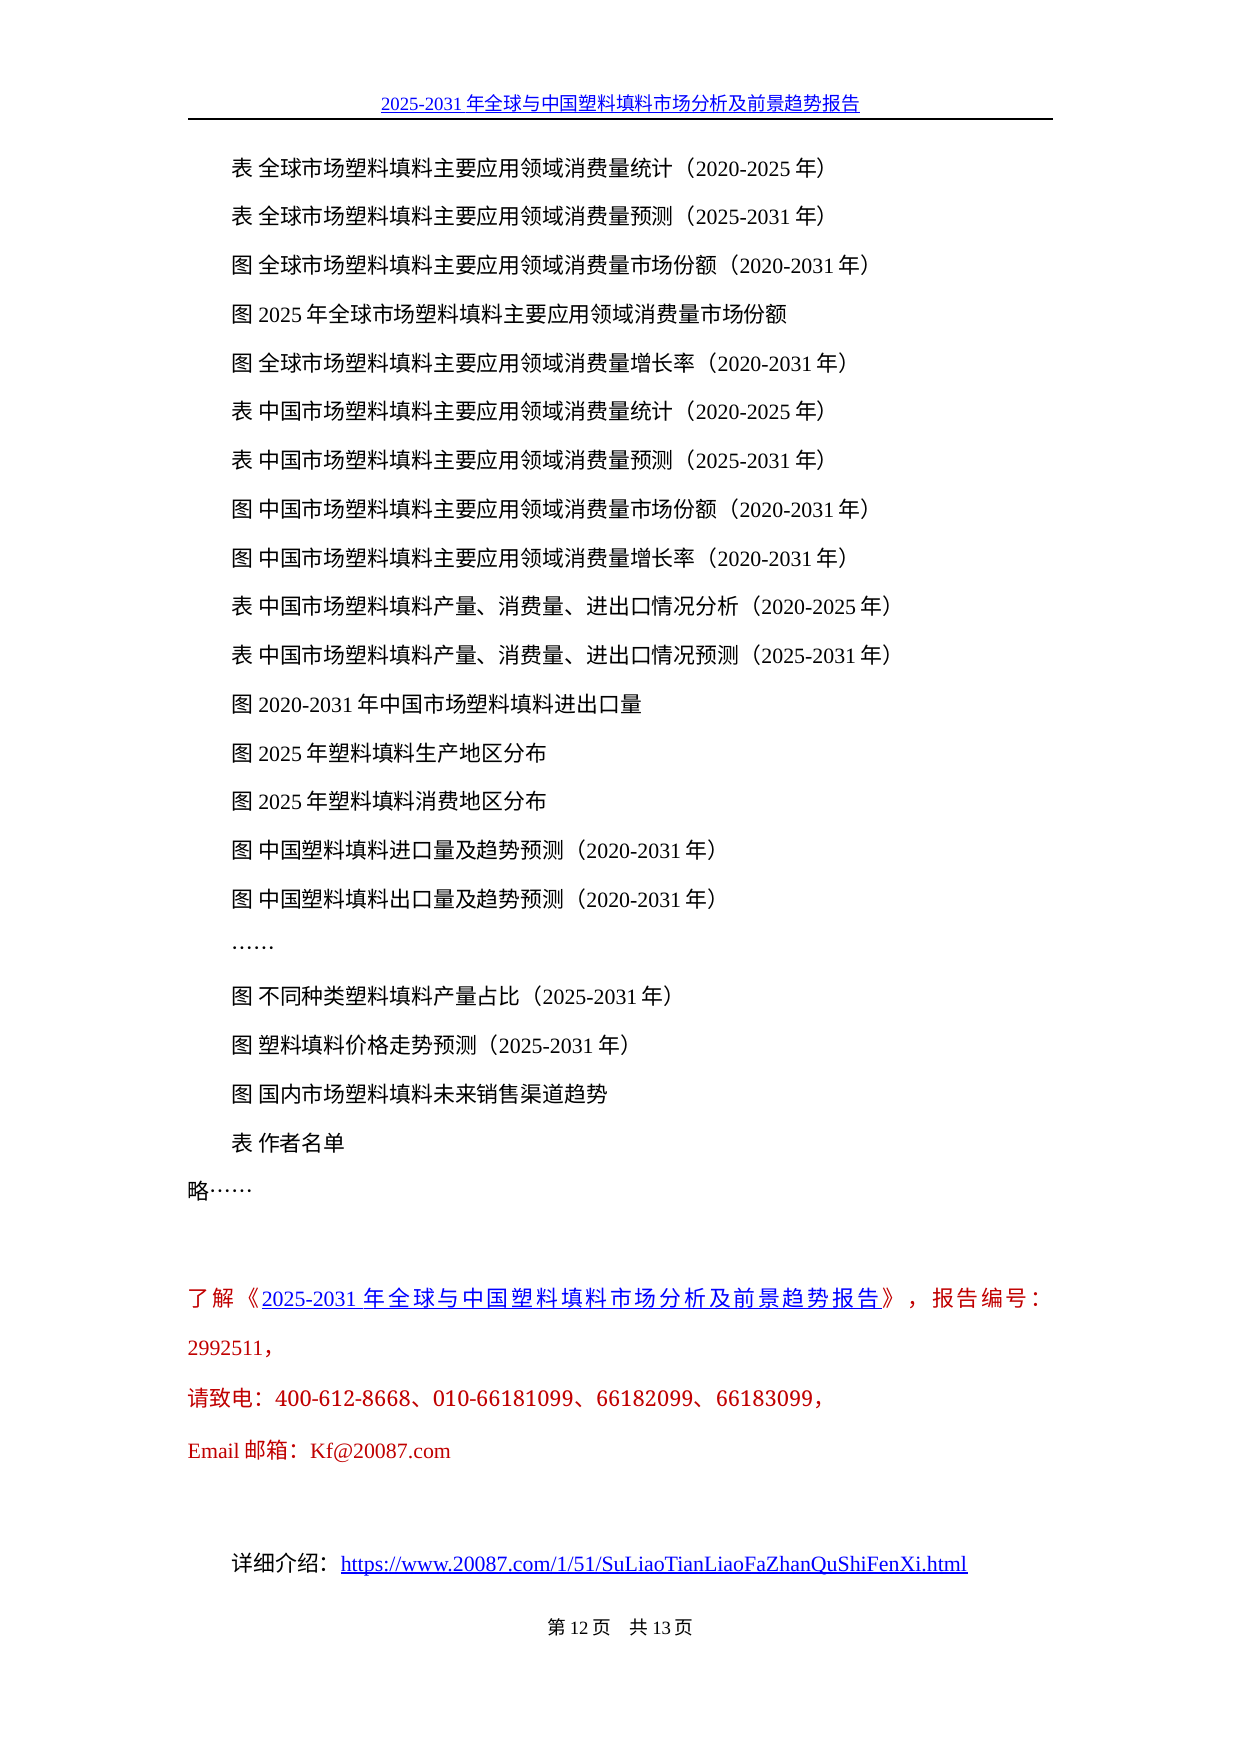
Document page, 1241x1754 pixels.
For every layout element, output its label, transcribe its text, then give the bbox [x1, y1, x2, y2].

text 了解《2025-2031年全球与中国塑料填料市场分析及前景趋势报告》，报告编号：2992511， [187, 1280, 1053, 1362]
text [187, 150, 1053, 1206]
text 详细介绍：https://www.20087.com/1/51/SuLiaoTianLiaoFaZhanQuShiFenXi.html [187, 1545, 1053, 1578]
text 请致电：400-612-8668、010-66181099、66182099、66183099， [187, 1381, 1053, 1413]
text Email邮箱：Kf@20087.com [187, 1432, 1053, 1465]
